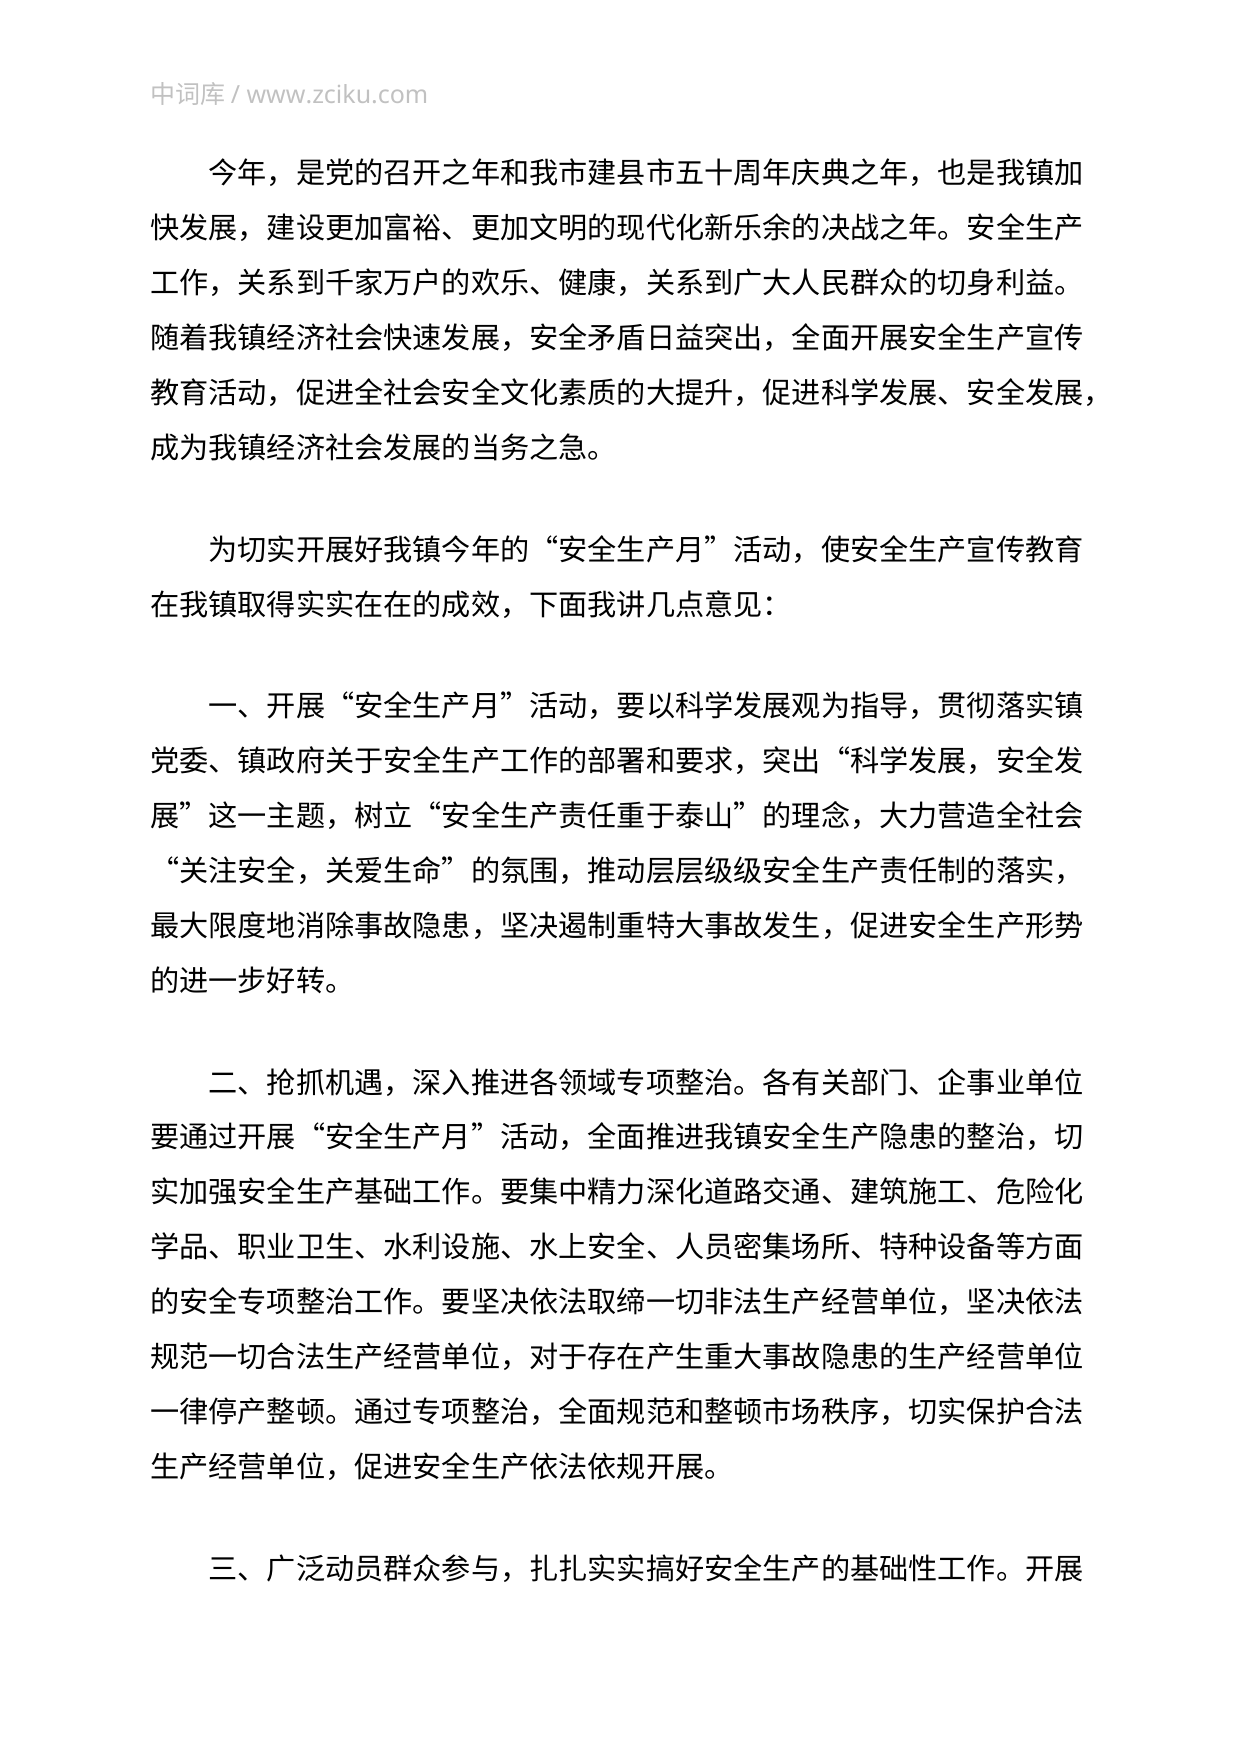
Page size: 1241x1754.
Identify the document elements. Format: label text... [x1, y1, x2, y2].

text 为切实开展好我镇今年的“安全生产月”活动，使安全生产宣传教育在我镇取得实实在在的成效，下面我讲几点意见： [150, 526, 1090, 623]
text 一、开展“安全生产月”活动，要以科学发展观为指导，贯彻落实镇党委、镇政府关于安全生产工作的部署和要求，突出“科学发展，安全发展”这一主题，树立“安全生产责任重于泰山”的理念，大力营造全社会“关注安全，关爱生命”的氛围，推动层层级级安全生产责任制的落实，最大限度地消除事故隐患，坚决遏制重特大事故发生，促进安全生产形势的进一步好转。 [150, 683, 1090, 1000]
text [150, 1545, 1090, 1587]
text 二、抢抓机遇，深入推进各领域专项整治。各有关部门、企事业单位要通过开展“安全生产月”活动，全面推进我镇安全生产隐患的整治，切实加强安全生产基础工作。要集中精力深化道路交通、建筑施工、危险化学品、职业卫生、水利设施、水上安全、人员密集场所、特种设备等方面的安全专项整治工作。要坚决依法取缔一切非法生产经营单位，坚决依法规范一切合法生产经营单位，对于存在产生重大事故隐患的生产经营单位一律停产整顿。通过专项整治，全面规范和整顿市场秩序，切实保护合法生产经营单位，促进安全生产依法依规开展。 [150, 1059, 1090, 1486]
text 今年，是党的召开之年和我市建县市五十周年庆典之年，也是我镇加快发展，建设更加富裕、更加文明的现代化新乐余的决战之年。安全生产工作，关系到千家万户的欢乐、健康，关系到广大人民群众的切身利益。随着我镇经济社会快速发展，安全矛盾日益突出，全面开展安全生产宣传教育活动，促进全社会安全文化素质的大提升，促进科学发展、安全发展，成为我镇经济社会发展的当务之急。 [150, 150, 1090, 467]
